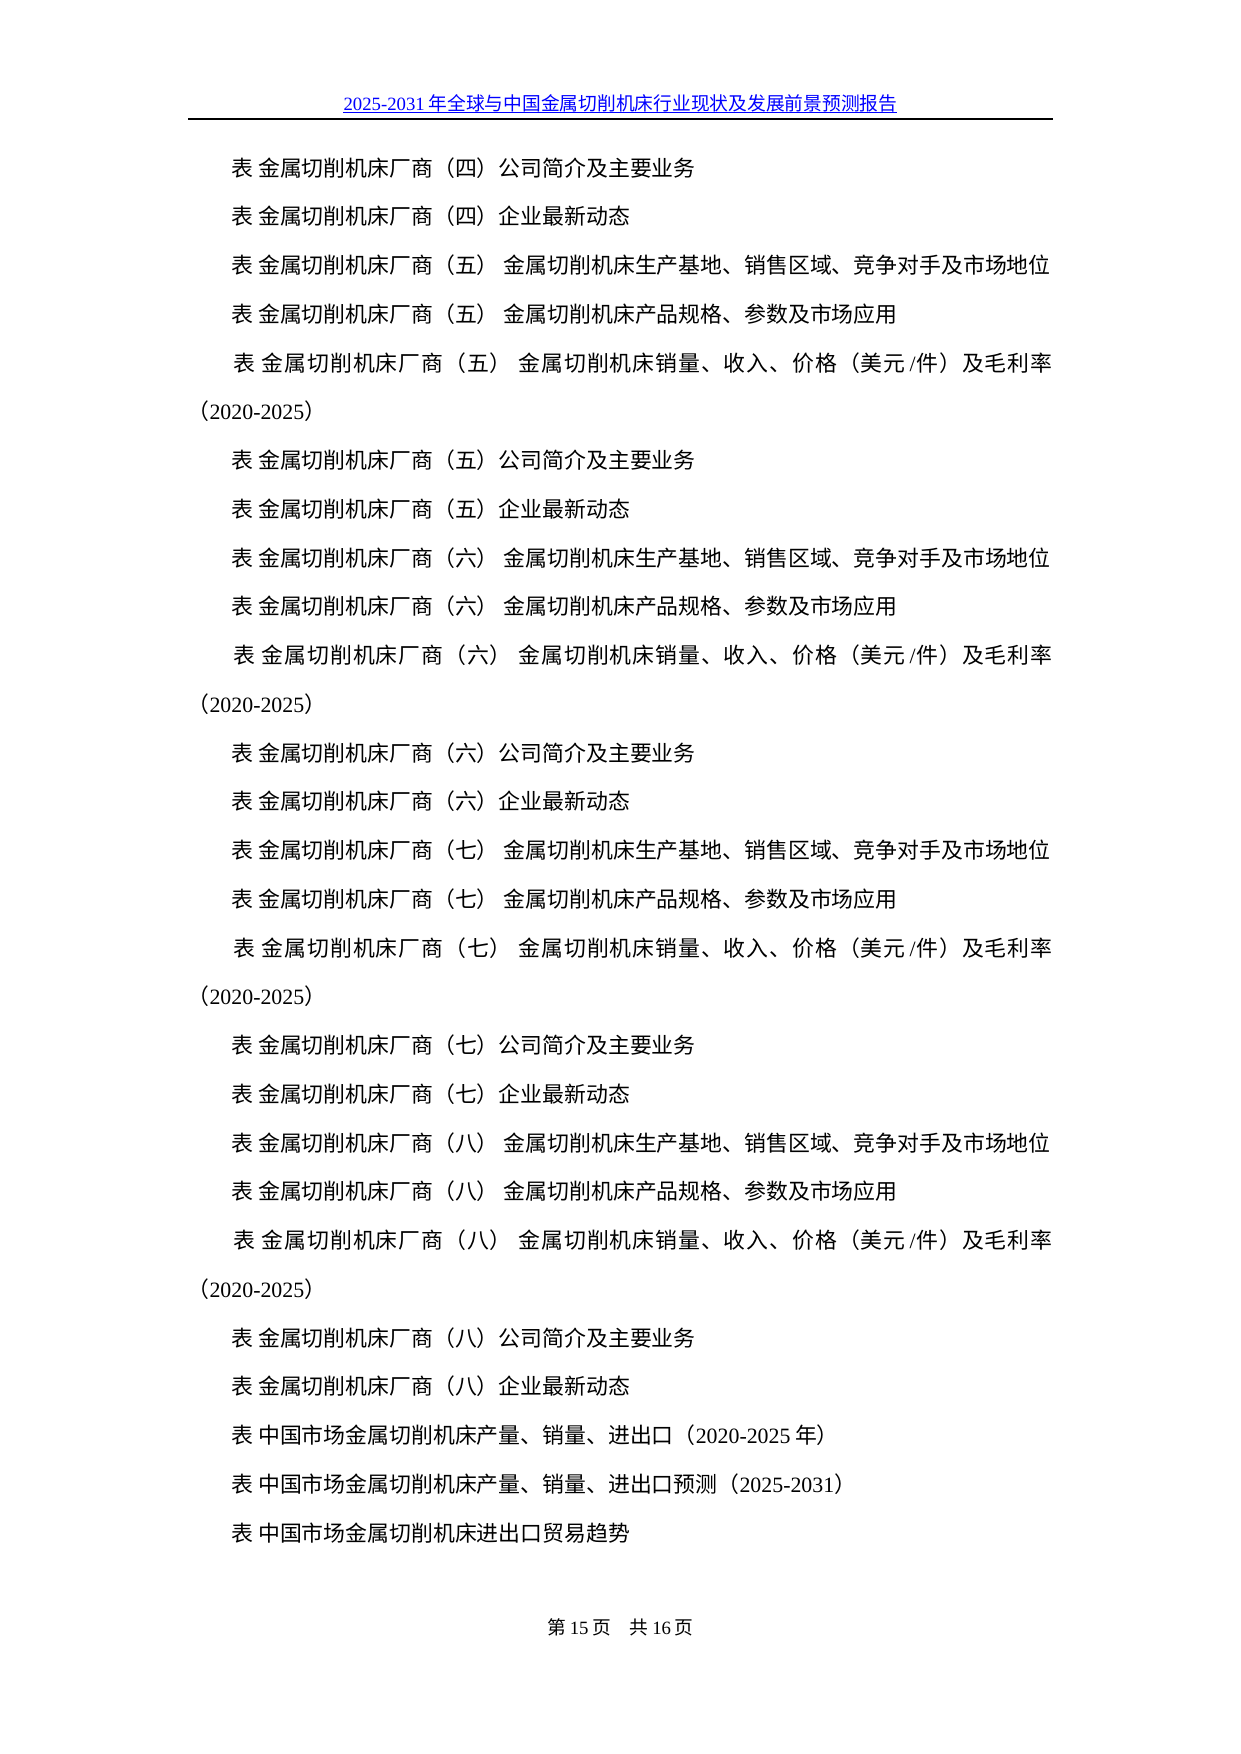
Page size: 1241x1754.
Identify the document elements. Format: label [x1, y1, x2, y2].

text [187, 150, 1053, 1548]
